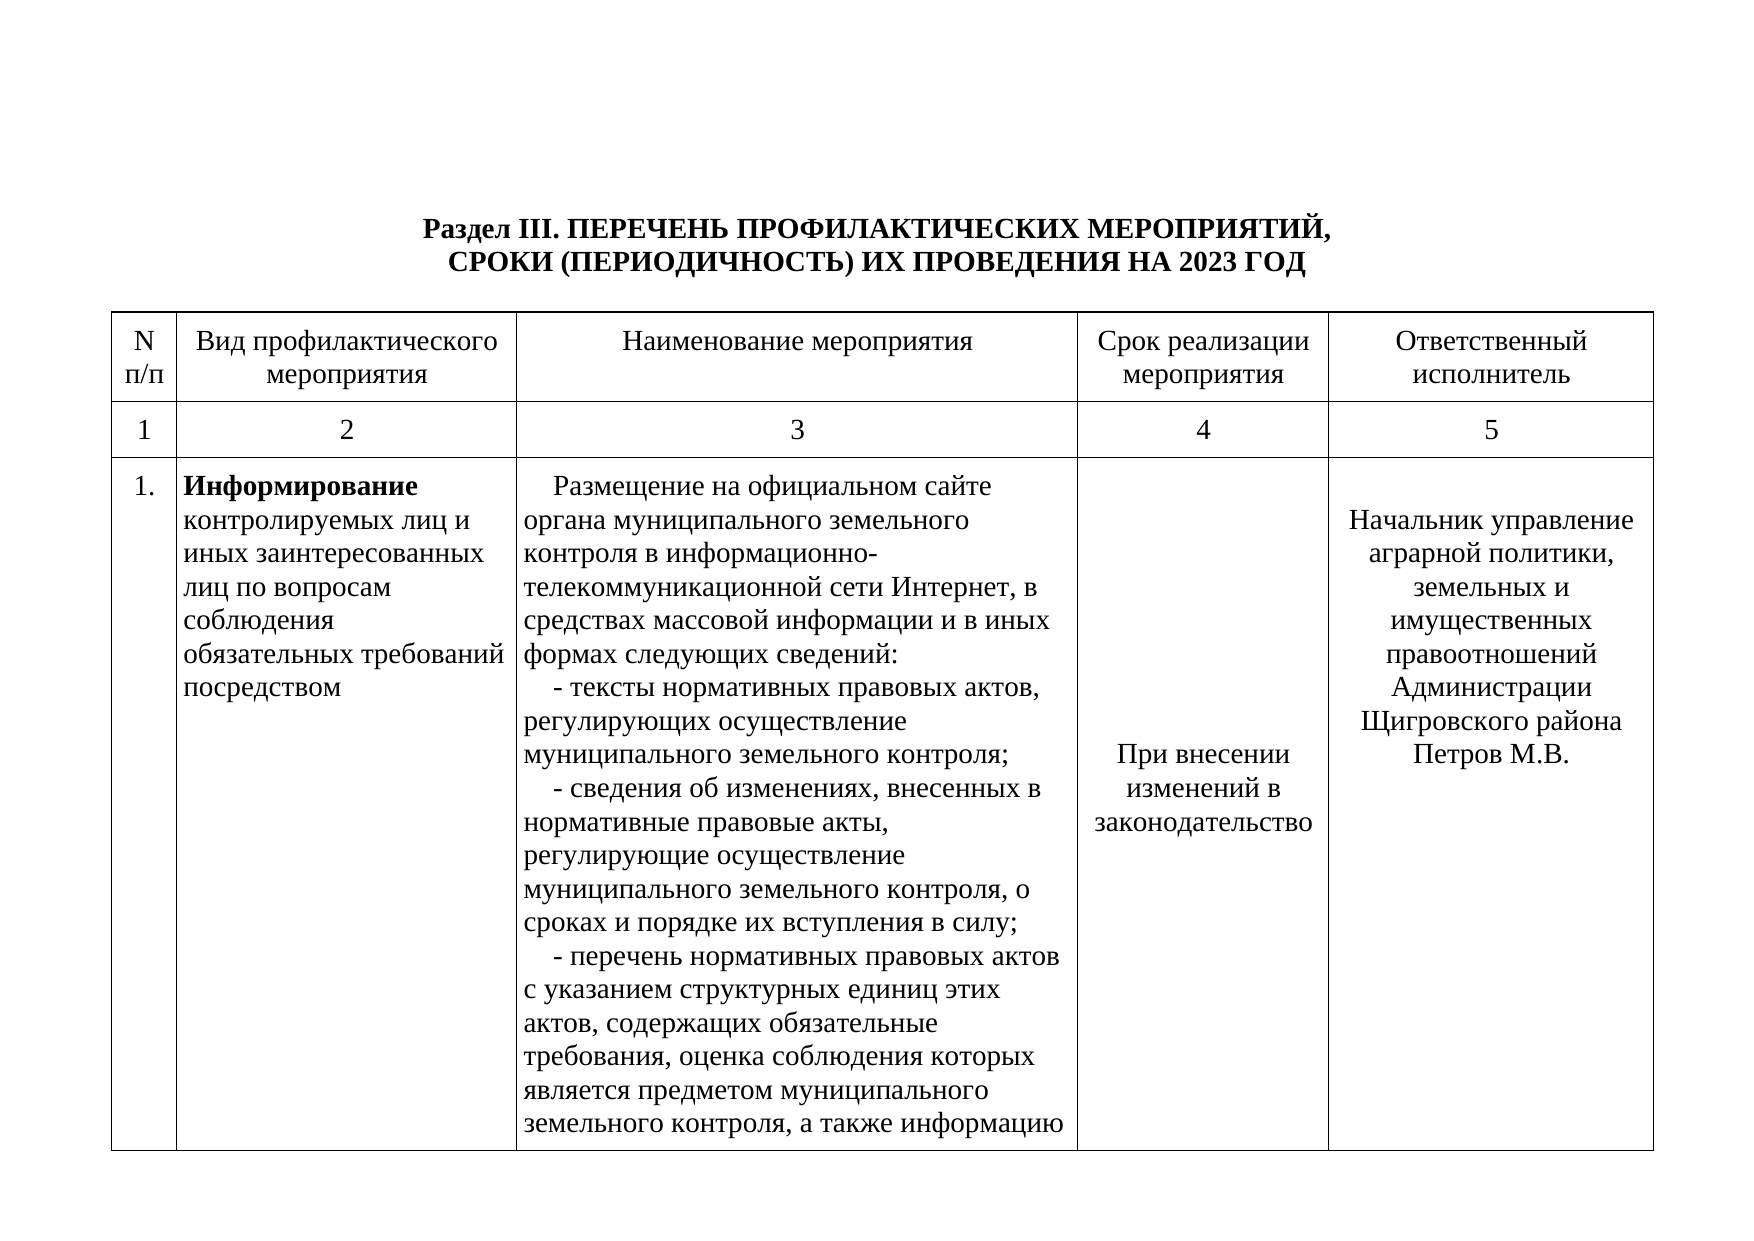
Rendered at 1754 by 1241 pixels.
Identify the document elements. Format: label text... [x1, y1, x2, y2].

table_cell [517, 458, 1077, 1150]
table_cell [1329, 458, 1653, 1150]
table_cell 1 [112, 402, 176, 457]
table_header Наименование мероприятия [517, 313, 1077, 401]
table_header Вид профилактического мероприятия [177, 313, 516, 401]
table_header N п/п [112, 313, 176, 401]
table_cell 5 [1329, 402, 1653, 457]
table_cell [1078, 458, 1328, 1150]
title СРОКИ (ПЕРИОДИЧНОСТЬ) ИХ ПРОВЕДЕНИЯ НА 2023 ГОД [118, 244, 1636, 278]
table_header Срок реализации мероприятия [1078, 313, 1328, 401]
table_header Ответственный исполнитель [1329, 313, 1653, 401]
table_cell 1. [112, 458, 176, 1150]
table_cell 4 [1078, 402, 1328, 457]
table_cell 3 [517, 402, 1077, 457]
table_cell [177, 458, 516, 1150]
title Раздел III. ПЕРЕЧЕНЬ ПРОФИЛАКТИЧЕСКИХ МЕРОПРИЯТИЙ, [118, 211, 1636, 244]
table_cell 2 [177, 402, 516, 457]
